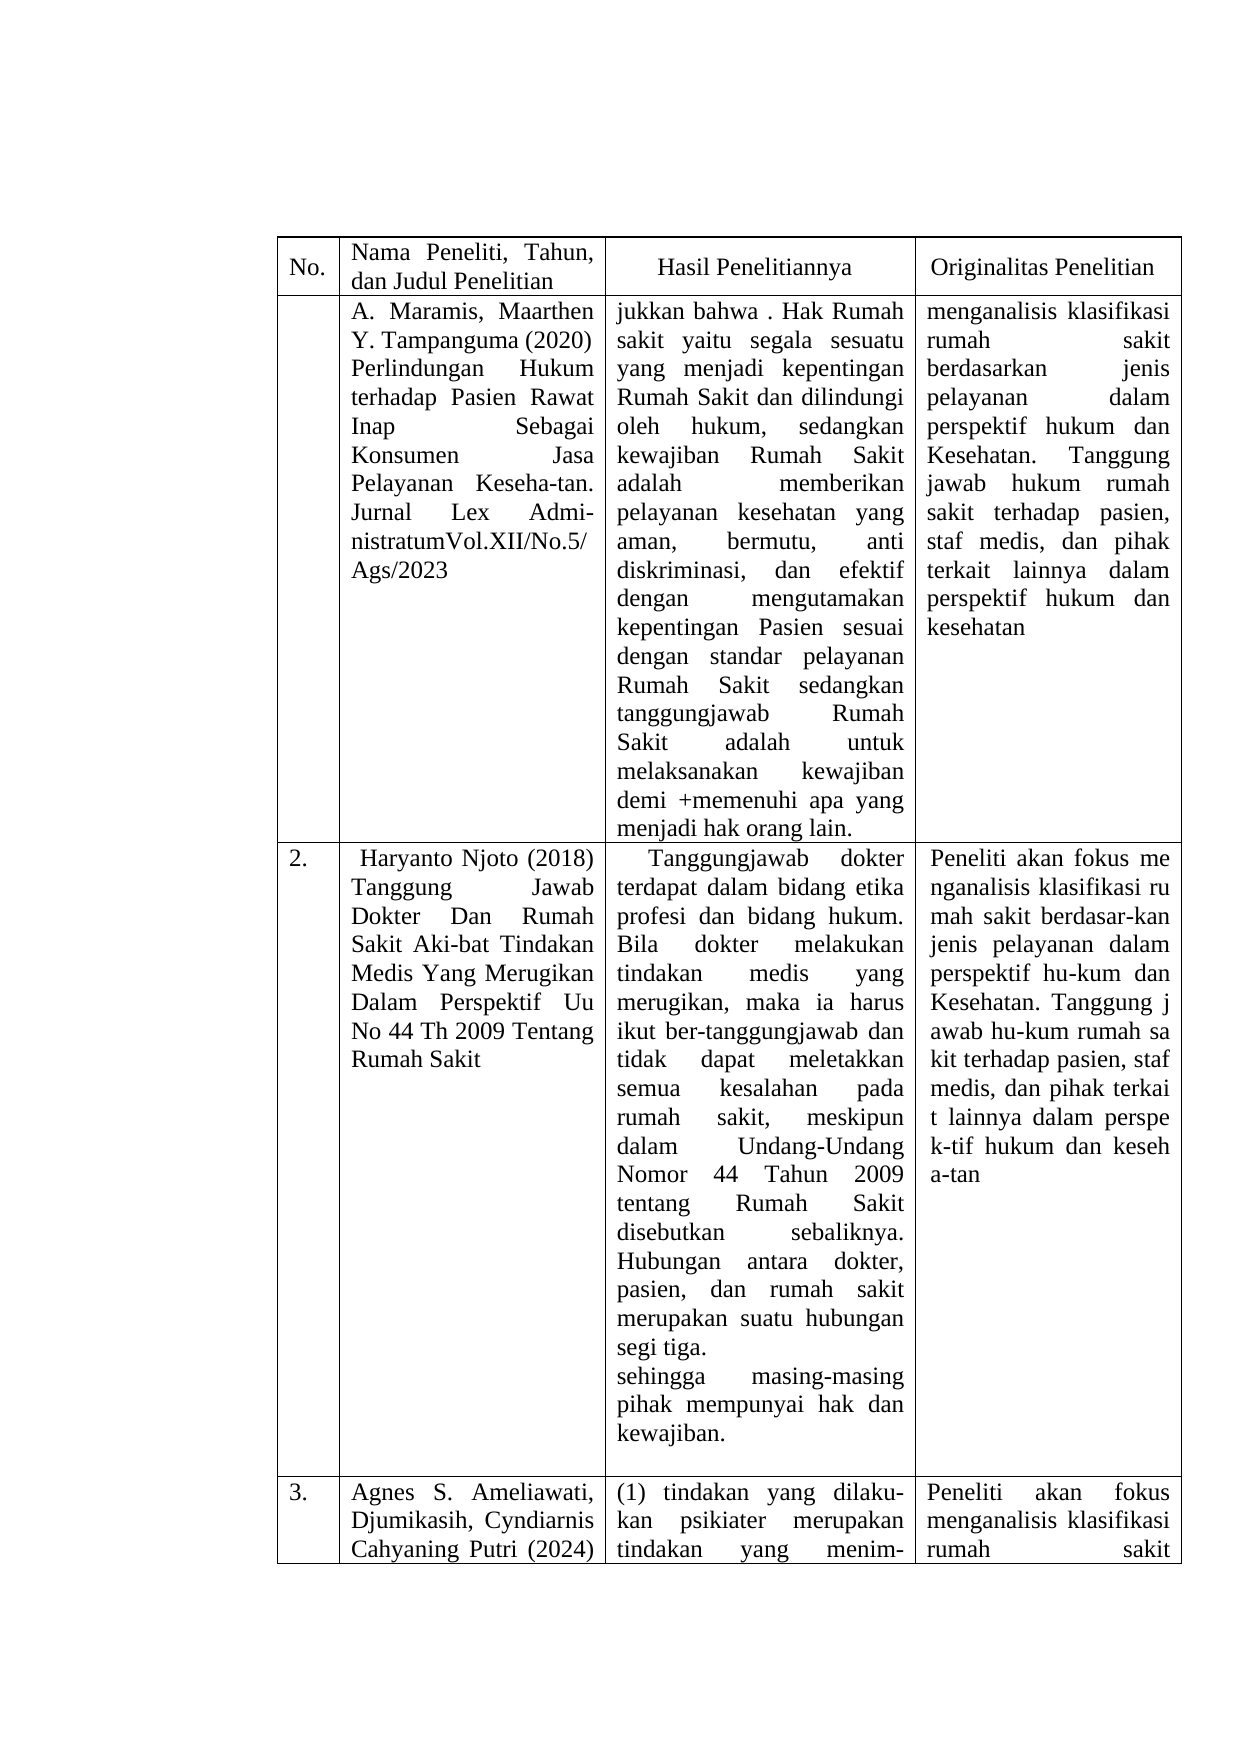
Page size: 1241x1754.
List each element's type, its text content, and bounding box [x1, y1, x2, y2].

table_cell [340, 1477, 605, 1563]
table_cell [606, 1477, 915, 1563]
table_cell Tanggungjawab dokter terdapat dalam bidang etika profesi dan bidang hukum. Bila dokter melakukan tindakan medis yang merugikan, maka ia harus ikut ber-tanggungjawab dan tidak dapat meletakkan semua kesalahan pada rumah sakit, meskipun dalam Undang-Undang Nomor 44 Tahun 2009 tentang Rumah Sakit disebutkan sebaliknya. Hubungan antara dokter, pasien, dan rumah sakit merupakan suatu hubungan segi tiga. sehingga masing-masing pihak mempunyai hak dan kewajiban. [606, 843, 915, 1476]
table_cell 3. [278, 1477, 339, 1563]
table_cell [916, 296, 1181, 842]
table_cell 2. [278, 843, 339, 1476]
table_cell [340, 296, 605, 842]
table_cell Peneliti akan fokus menganalisis klasifikasi rumah sakit berdasar-kan jenis pelayanan dalam perspektif hu-kum dan Kesehatan. Tanggung jawab hu-kum rumah sakit terhadap pasien, staf medis, dan pihak terkait lainnya dalam perspek-tif hukum dan keseha-tan [916, 843, 1181, 1476]
table_header Nama Peneliti, Tahun, dan Judul Penelitian [340, 238, 605, 295]
table_header Hasil Penelitiannya [606, 238, 915, 295]
table_cell 1. [278, 296, 339, 842]
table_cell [916, 1477, 1181, 1563]
table_cell Haryanto Njoto (2018) Tanggung Jawab Dokter Dan Rumah Sakit Aki-bat Tindakan Medis Yang Merugikan Dalam Perspektif Uu No 44 Th 2009 Tentang Rumah Sakit [340, 843, 605, 1476]
table_header Originalitas Penelitian [916, 238, 1181, 295]
table_header No. [278, 238, 339, 295]
